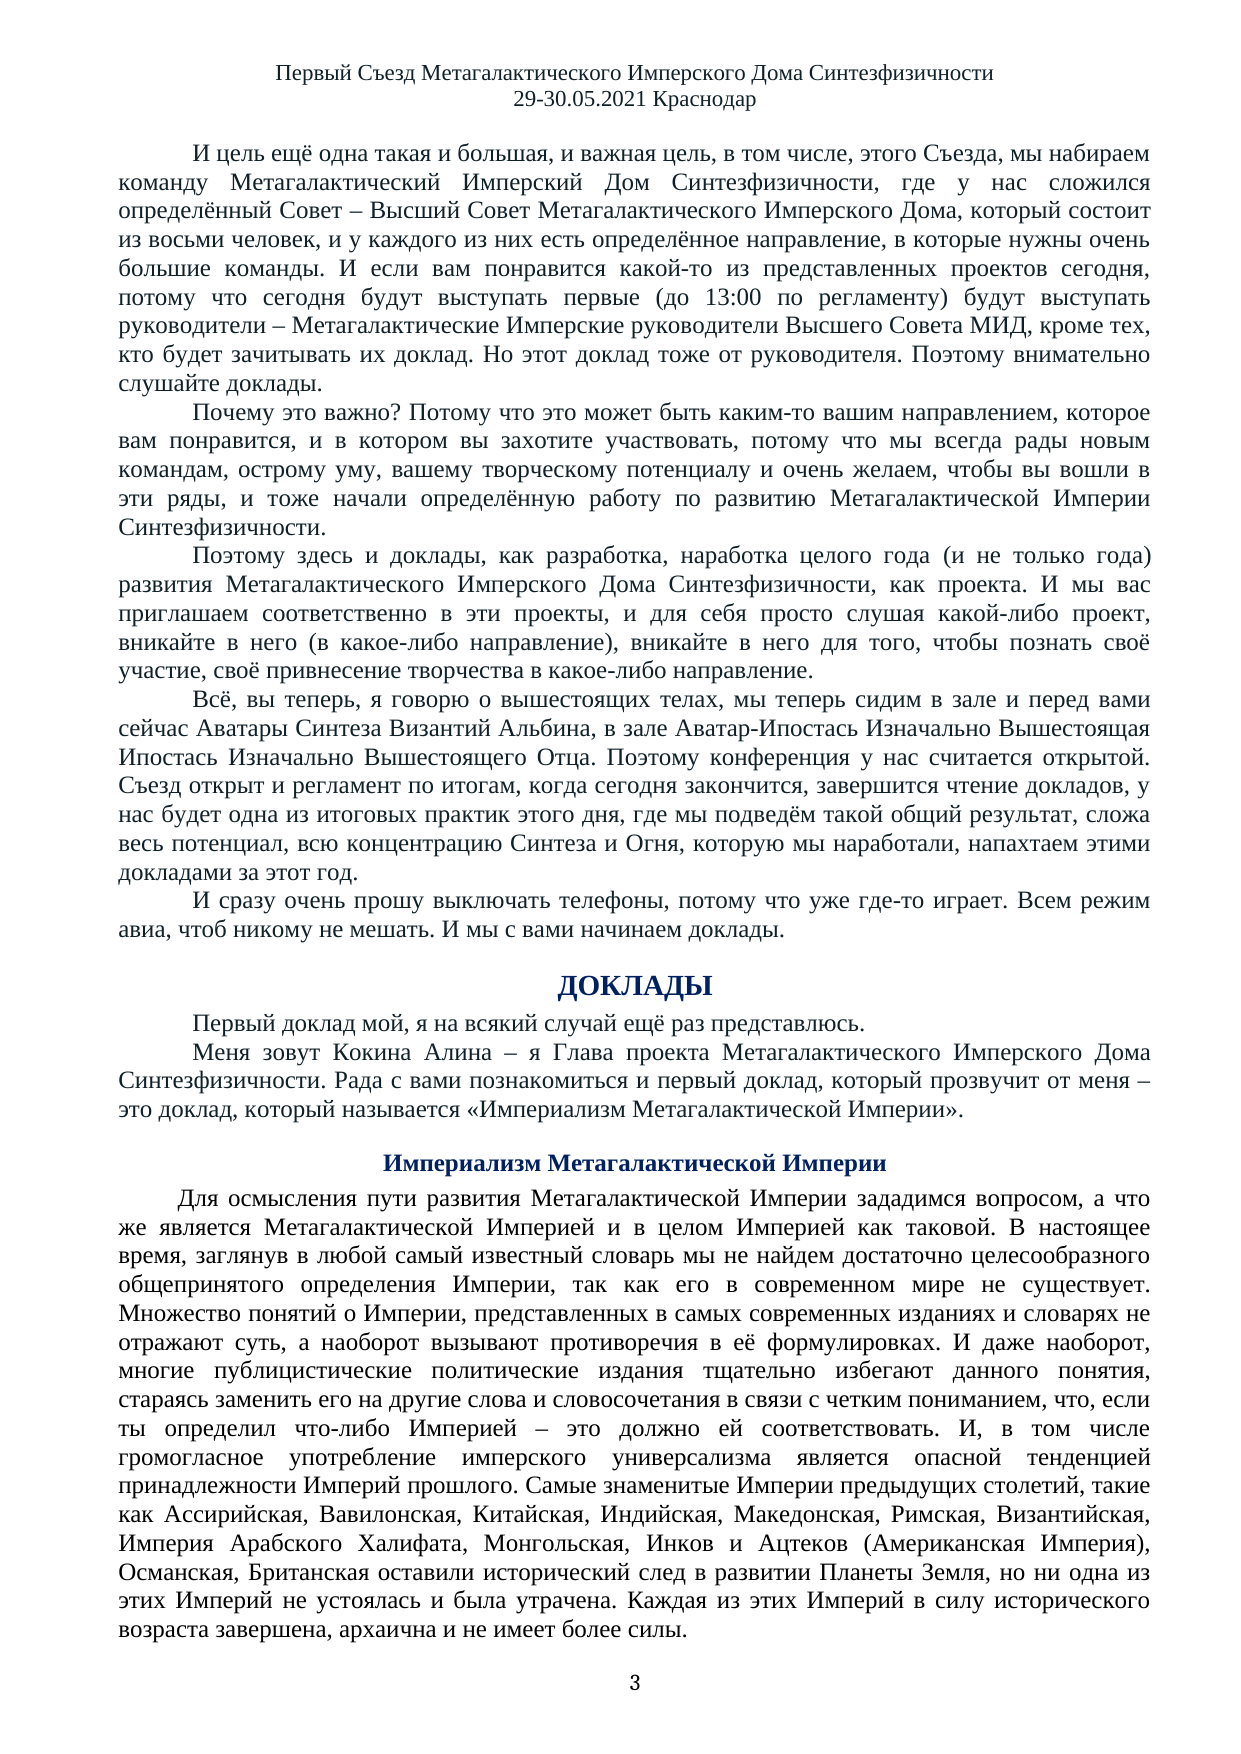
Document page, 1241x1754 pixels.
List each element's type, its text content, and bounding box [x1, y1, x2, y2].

text Поэтому здесь и доклады, как разработка, наработка целого года (и не только года) развития Метагалактического Имперского Дома Синтезфизичности, как проекта. И мы вас приглашаем соответственно в эти проекты, и для себя просто слушая какой-либо проект, вникайте в него (в какое-либо направление), вникайте в него для того, чтобы познать своё участие, своё привнесение творчества в какое-либо направление. [118, 541, 1152, 684]
text Всё, вы теперь, я говорю о вышестоящих телах, мы теперь сидим в зале и перед вами сейчас Аватары Синтеза Византий Альбина, в зале Аватар-Ипостась Изначально Вышестоящая Ипостась Изначально Вышестоящего Отца. Поэтому конференция у нас считается открытой. Съезд открыт и регламент по итогам, когда сегодня закончится, завершится чтение докладов, у нас будет одна из итоговых практик этого дня, где мы подведём такой общий результат, сложа весь потенциал, всю концентрацию Синтеза и Огня, которую мы наработали, напахтаем этими докладами за этот год. [118, 684, 1152, 886]
text Для осмысления пути развития Метагалактической Империи зададимся вопросом, а что же является Метагалактической Империей и в целом Империей как таковой. В настоящее время, заглянув в любой самый известный словарь мы не найдем достаточно целесообразного общепринятого определения Империи, так как его в современном мире не существует. Множество понятий о Империи, представленных в самых современных изданиях и словарях не отражают суть, а наоборот вызывают противоречия в её формулировках. И даже наоборот, многие публицистические политические издания тщательно избегают данного понятия, стараясь заменить его на другие слова и словосочетания в связи с четким пониманием, что, если ты определил что-либо Империей – это должно ей соответствовать. И, в том числе громогласное употребление имперского универсализма является опасной тенденцией принадлежности Империй прошлого. Самые знаменитые Империи предыдущих столетий, такие как Ассирийская, Вавилонская, Китайская, Индийская, Македонская, Римская, Византийская, Империя Арабского Халифата, Монгольская, Инков и Ацтеков (Американская Империя), Османская, Британская оставили исторический след в развитии Планеты Земля, но ни одна из этих Империй не устоялась и была утрачена. Каждая из этих Империй в силу исторического возраста завершена, архаична и не имеет более силы. [118, 1183, 1152, 1643]
subtitle ДОКЛАДЫ [118, 968, 1152, 1002]
text И цель ещё одна такая и большая, и важная цель, в том числе, этого Съезда, мы набираем команду Метагалактический Имперский Дом Синтезфизичности, где у нас сложился определённый Совет – Высший Совет Метагалактического Имперского Дома, который состоит из восьми человек, и у каждого из них есть определённое направление, в которые нужны очень большие команды. И если вам понравится какой-то из представленных проектов сегодня, потому что сегодня будут выступать первые (до 13:00 по регламенту) будут выступать руководители – Метагалактические Имперские руководители Высшего Совета МИД, кроме тех, кто будет зачитывать их доклад. Но этот доклад тоже от руководителя. Поэтому внимательно слушайте доклады. [118, 138, 1152, 397]
text И сразу очень прошу выключать телефоны, потому что уже где-то играет. Всем режим авиа, чтоб никому не мешать. И мы с вами начинаем доклады. [118, 886, 1152, 943]
text Почему это важно? Потому что это может быть каким-то вашим направлением, которое вам понравится, и в котором вы захотите участвовать, потому что мы всегда рады новым командам, острому уму, вашему творческому потенциалу и очень желаем, чтобы вы вошли в эти ряды, и тоже начали определённую работу по развитию Метагалактической Империи Синтезфизичности. [118, 397, 1152, 541]
subtitle Империализм Метагалактической Империи [118, 1148, 1152, 1177]
text Меня зовут Кокина Алина – я Глава проекта Метагалактического Имперского Дома Синтезфизичности. Рада с вами познакомиться и первый доклад, который прозвучит от меня – это доклад, который называется «Империализм Метагалактической Империи». [118, 1037, 1152, 1123]
text Первый доклад мой, я на всякий случай ещё раз представлюсь. [118, 1008, 1152, 1037]
